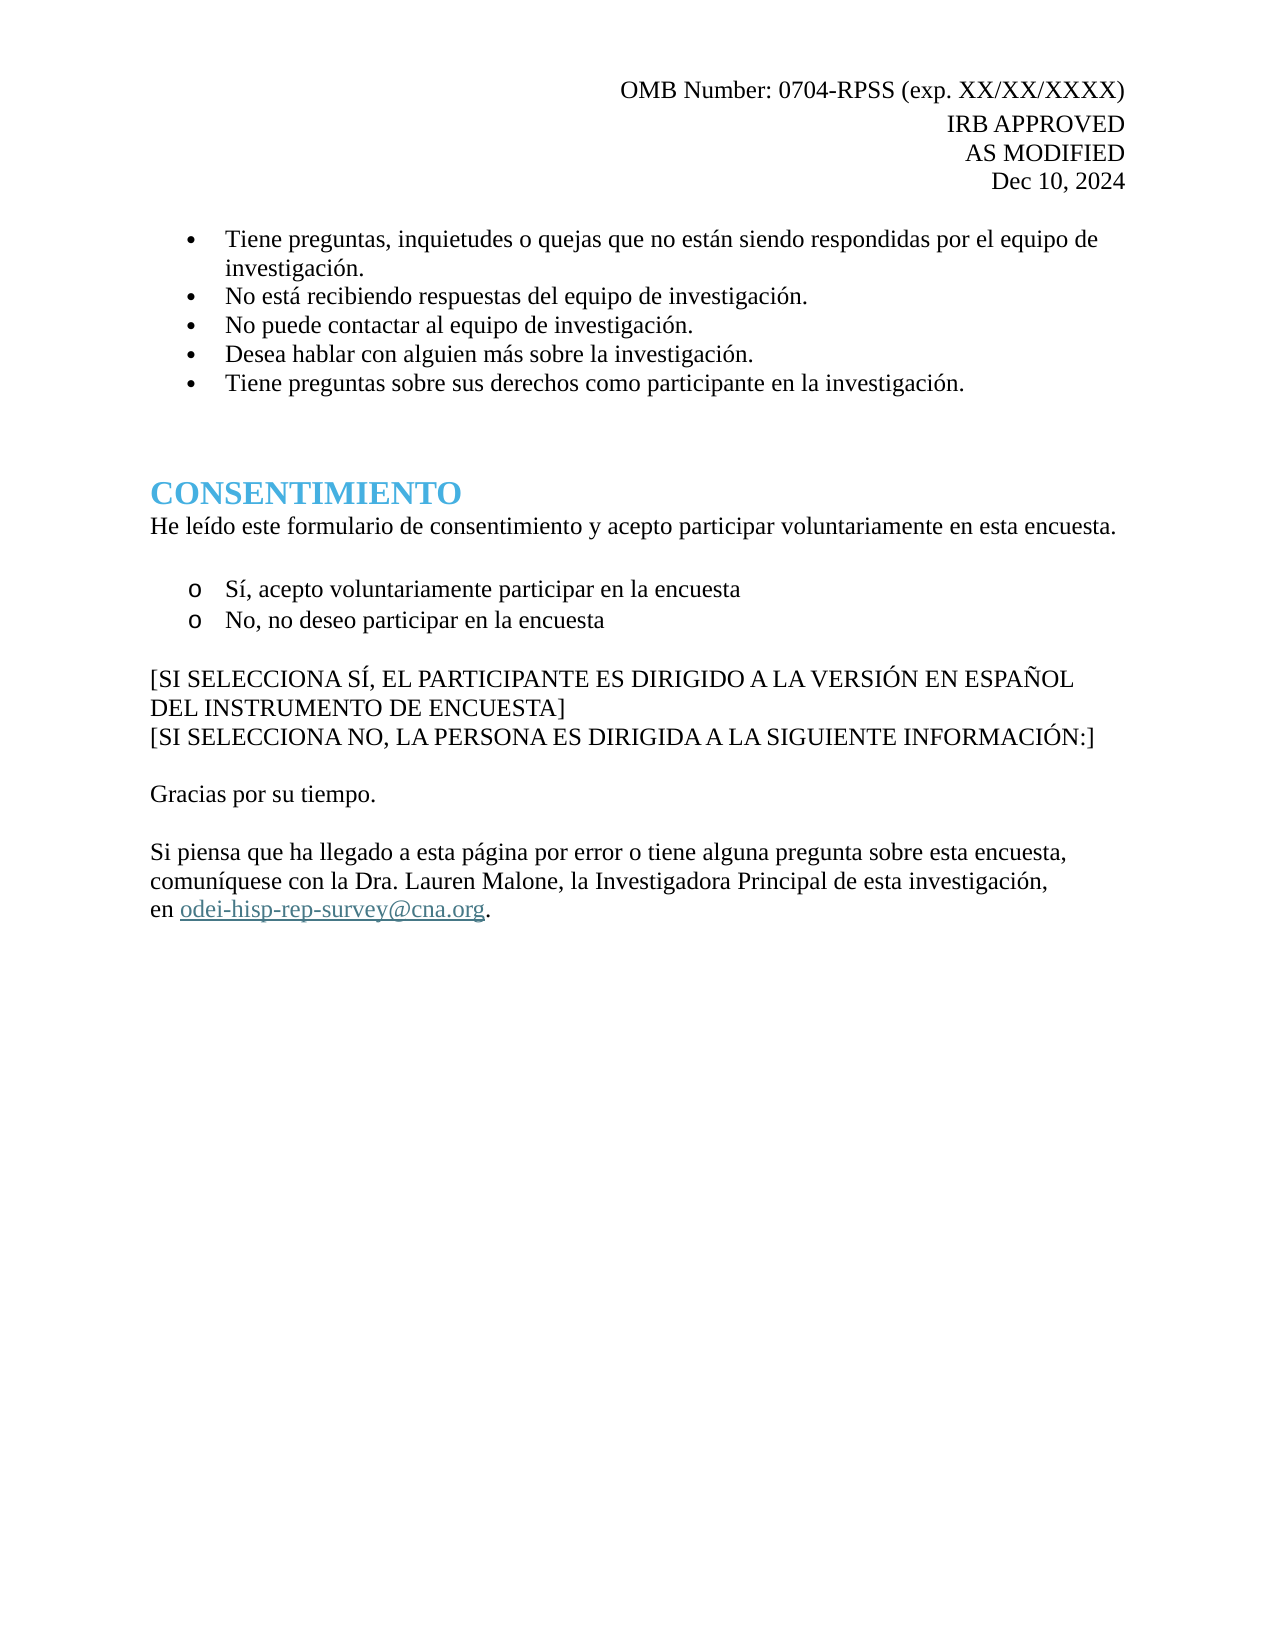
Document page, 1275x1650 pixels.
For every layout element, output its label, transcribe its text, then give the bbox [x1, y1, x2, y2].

list No, no deseo participar en la encuesta [187, 605, 1125, 636]
text [SI SELECCIONA SÍ, EL PARTICIPANTE ES DIRIGIDO A LA VERSIÓN EN ESPAÑOL DEL INSTRUMENTO DE ENCUESTA] [150, 664, 1125, 722]
list Sí, acepto voluntariamente participar en la encuesta [187, 574, 1125, 605]
list Tiene preguntas, inquietudes o quejas que no están siendo respondidas por el equipo de investigación. [187, 224, 1125, 281]
list No está recibiendo respuestas del equipo de investigación. [187, 281, 1125, 310]
text CONSENTIMIENTO He leído este formulario de consentimiento y acepto participar voluntariamente en esta encuesta. [150, 473, 1125, 574]
list Desea hablar con alguien más sobre la investigación. [187, 339, 1125, 368]
text [SI SELECCIONA NO, LA PERSONA ES DIRIGIDA A LA SIGUIENTE INFORMACIÓN:] [150, 722, 1125, 751]
text Gracias por su tiempo. [150, 779, 1125, 808]
list Tiene preguntas sobre sus derechos como participante en la investigación. [187, 368, 1125, 396]
text Si piensa que ha llegado a esta página por error o tiene alguna pregunta sobre esta encuesta, comuníquese con la Dra. Lauren Malone, la Investigadora Principal de esta investigación, en odei-hisp-rep-survey@cna.org. [150, 837, 1125, 923]
list No puede contactar al equipo de investigación. [187, 310, 1125, 339]
